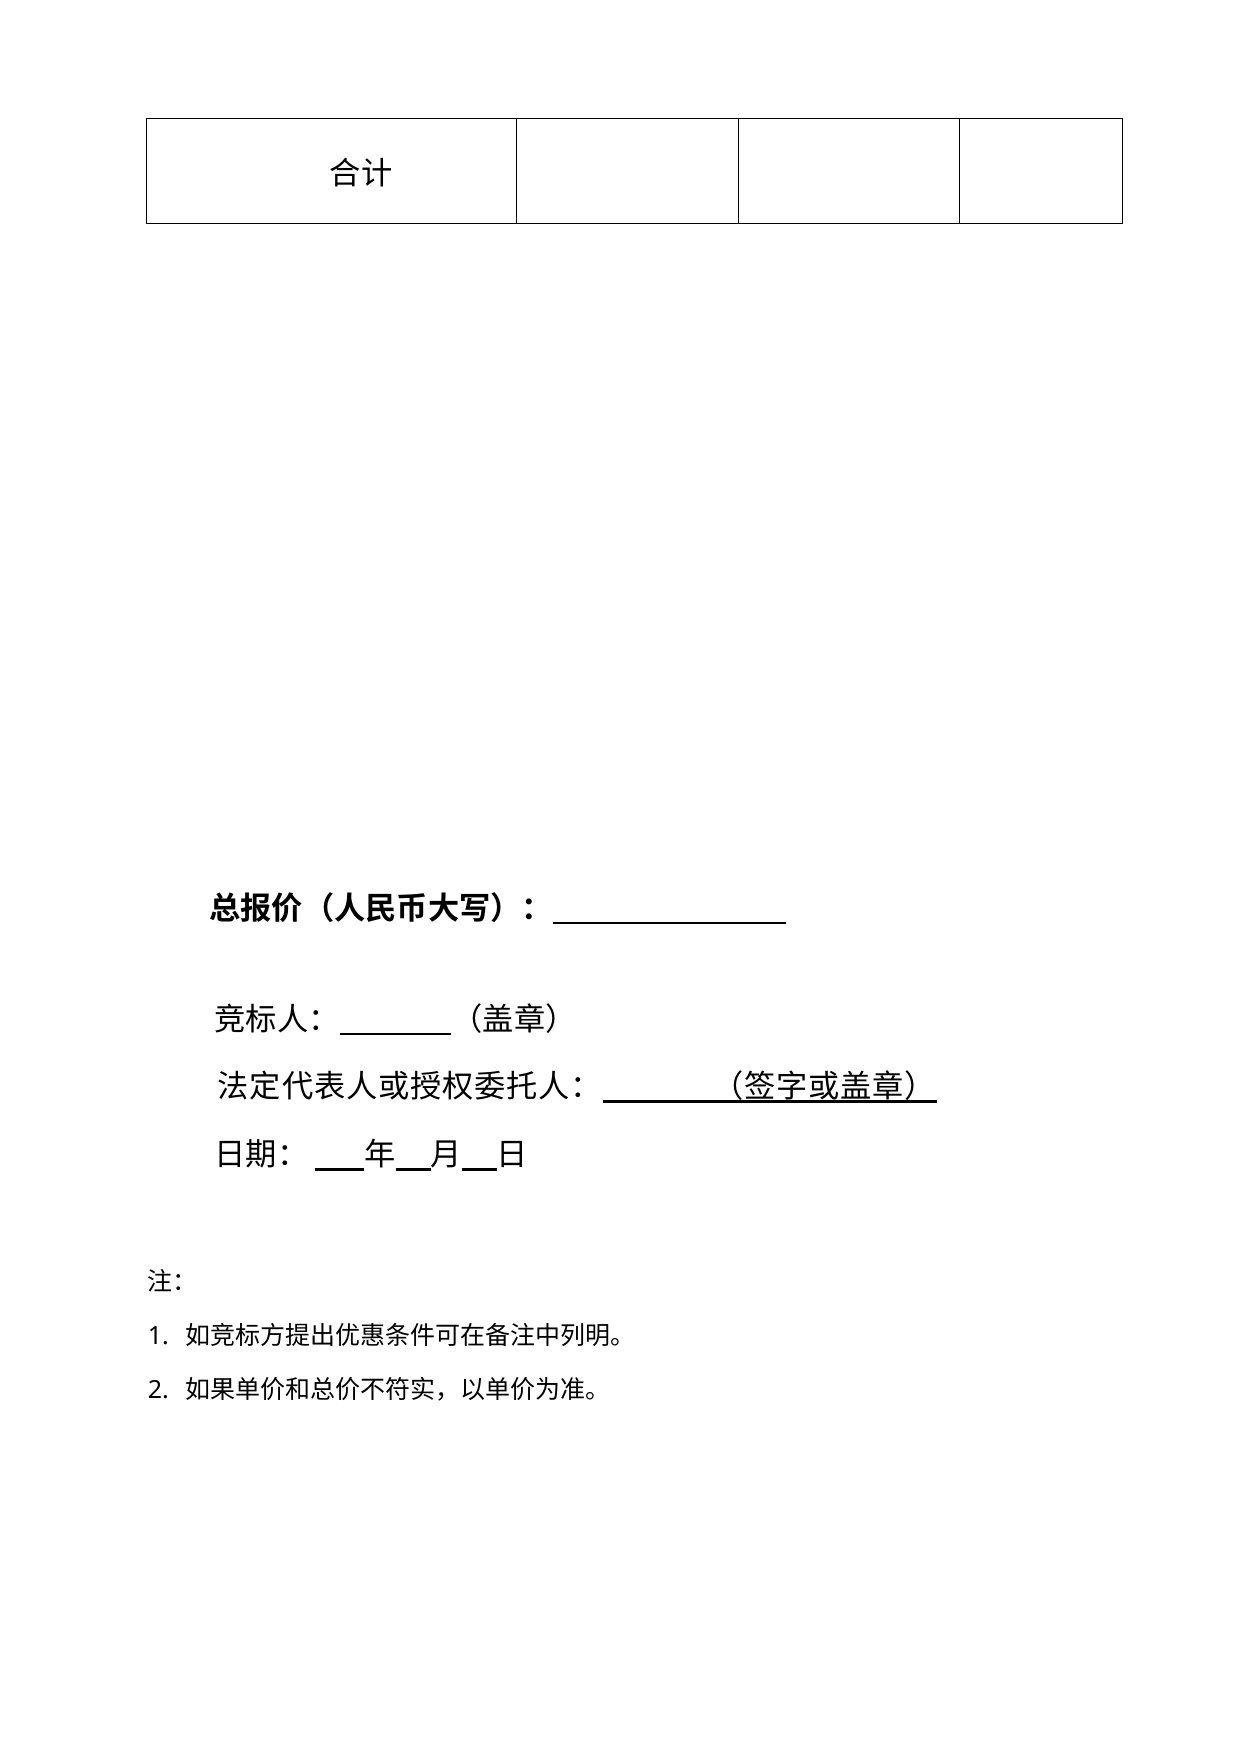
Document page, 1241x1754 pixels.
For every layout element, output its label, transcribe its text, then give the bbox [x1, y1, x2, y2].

table_cell 合计 [147, 119, 516, 222]
table_cell [517, 119, 738, 222]
list 如竞标方提出优惠条件可在备注中列明。 [148, 1316, 1092, 1352]
list 如果单价和总价不符实，以单价为准。 [148, 1370, 1092, 1406]
text 总报价（人民币大写）： [148, 883, 1092, 929]
text 日期： 年 月 日 [148, 1129, 1042, 1175]
text 竞标人： （盖章） [148, 994, 1092, 1039]
table_cell [739, 119, 959, 222]
table_cell [960, 119, 1122, 222]
text 注： [148, 1261, 1092, 1297]
text 法定代表人或授权委托人： （签字或盖章） [148, 1062, 1092, 1107]
